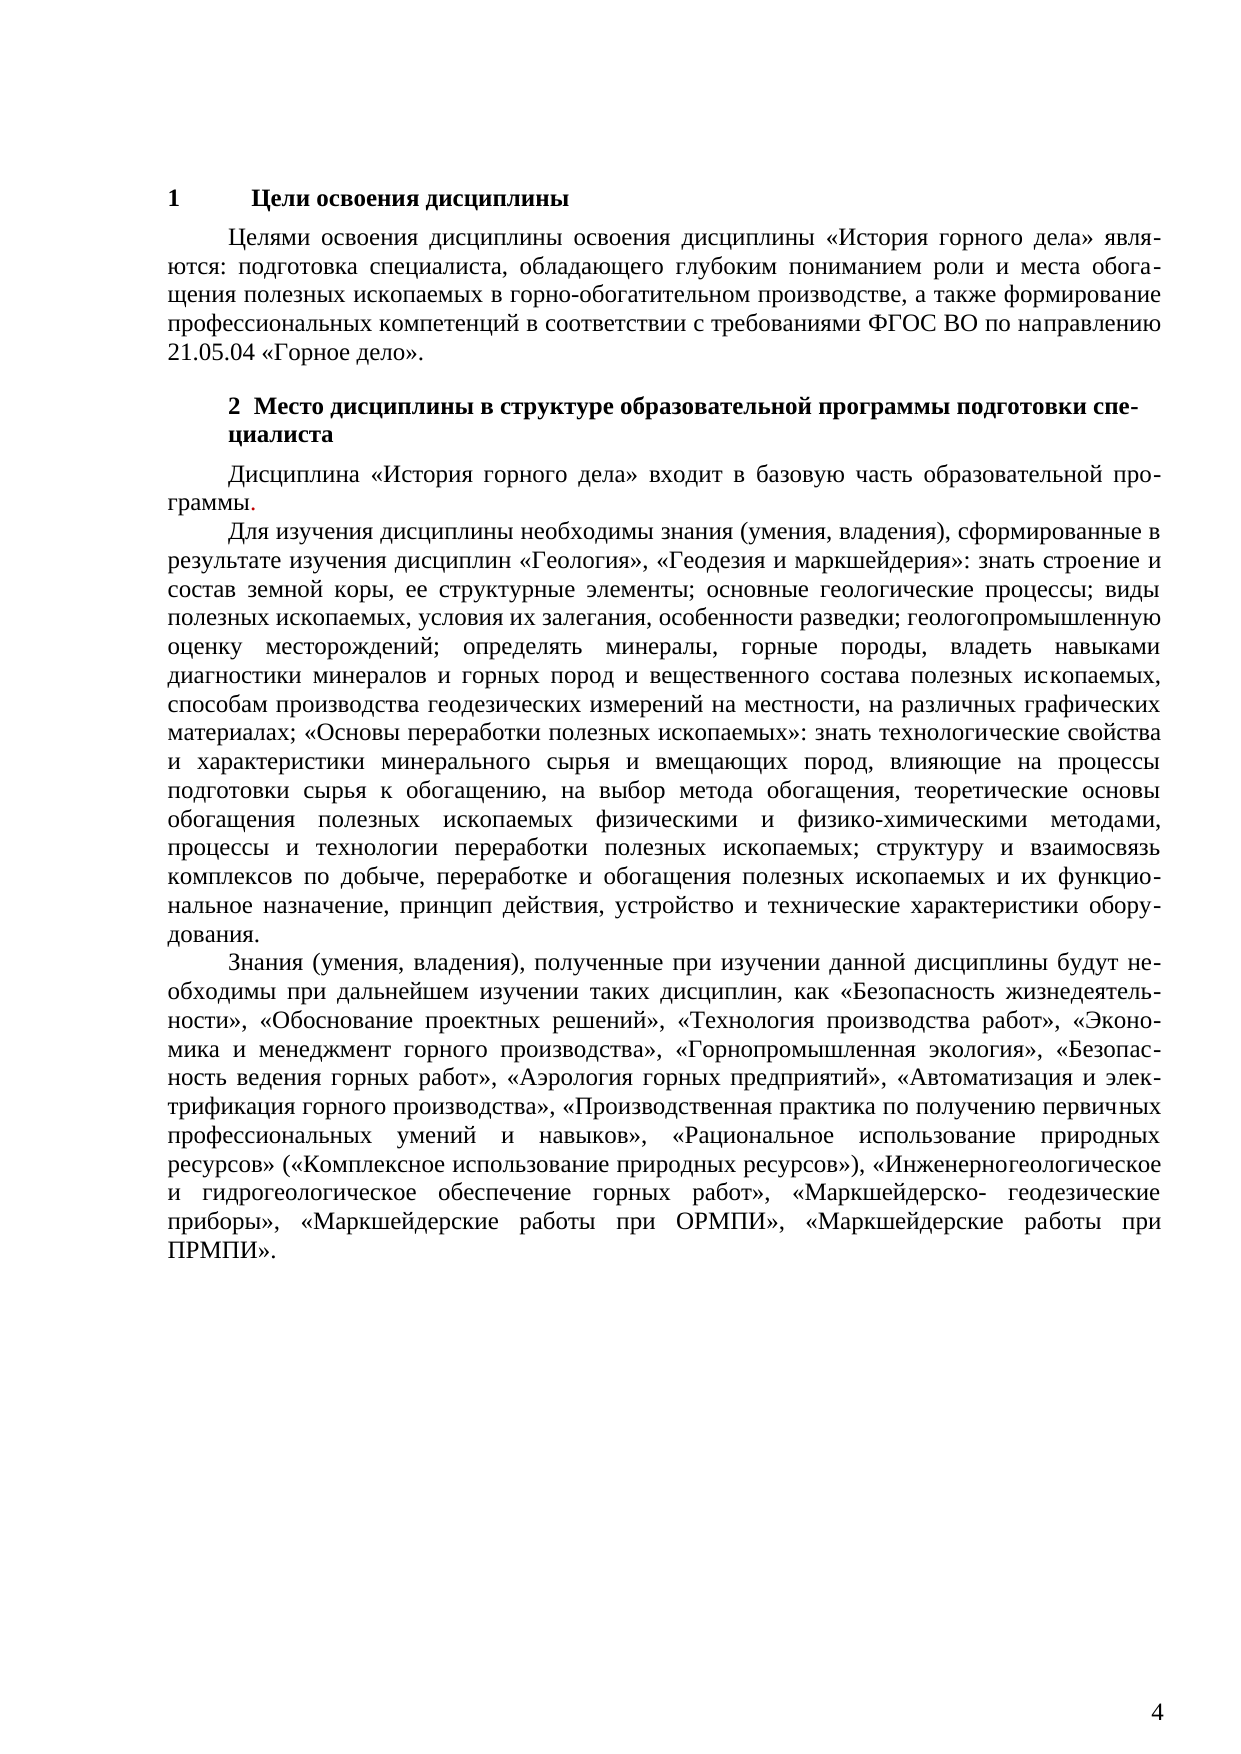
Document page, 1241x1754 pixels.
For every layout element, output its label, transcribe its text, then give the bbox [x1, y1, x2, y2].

list Цели освоения дисциплины [251, 183, 1161, 212]
list Место дисциплины в структуре образовательной программы подготовки специалиста [228, 391, 1161, 448]
text Для изучения дисциплины необходимы знания (умения, владения), сформированные в результате изучения дисциплин «Геология», «Геодезия и маркшейдерия»: знать строение и состав земной коры, ее структурные элементы; основные геологические процессы; виды полезных ископаемых, условия их залегания, особенности разведки; геологопромышленную оценку месторождений; определять минералы, горные породы, владеть навыками диагностики минералов и горных пород и вещественного состава полезных ископаемых, способам производства геодезических измерений на местности, на различных графических материалах; «Основы переработки полезных ископаемых»: знать технологические свойства и характеристики минерального сырья и вмещающих пород, влияющие на процессы подготовки сырья к обогащению, на выбор метода обогащения, теоретические основы обогащения полезных ископаемых физическими и физико-химическими методами, процессы и технологии переработки полезных ископаемых; структуру и взаимосвязь комплексов по добыче, переработке и обогащения полезных ископаемых и их функциональное назначение, принцип действия, устройство и технические характеристики оборудования. [167, 516, 1161, 947]
text Знания (умения, владения), полученные при изучении данной дисциплины будут необходимы при дальнейшем изучении таких дисциплин, как «Безопасность жизнедеятельности», «Обоснование проектных решений», «Технология производства работ», «Экономика и менеджмент горного производства», «Горнопромышленная экология», «Безопасность ведения горных работ», «Аэрология горных предприятий», «Автоматизация и электрификация горного производства», «Производственная практика по получению первичных профессиональных умений и навыков», «Рациональное использование природных ресурсов» («Комплексное использование природных ресурсов»), «Инженерногеологическое и гидрогеологическое обеспечение горных работ», «Маркшейдерско- геодезические приборы», «Маркшейдерские работы при ОРМПИ», «Маркшейдерские работы при ПРМПИ». [167, 947, 1161, 1264]
text Целями освоения дисциплины освоения дисциплины «История горного дела» являются: подготовка специалиста, обладающего глубоким пониманием роли и места обогащения полезных ископаемых в горно-обогатительном производстве, а также формирование профессиональных компетенций в соответствии с требованиями ФГОС ВО по направлению 21.05.04 «Горное дело». [167, 222, 1161, 366]
text Дисциплина «История горного дела» входит в базовую часть образовательной программы. [167, 459, 1161, 516]
